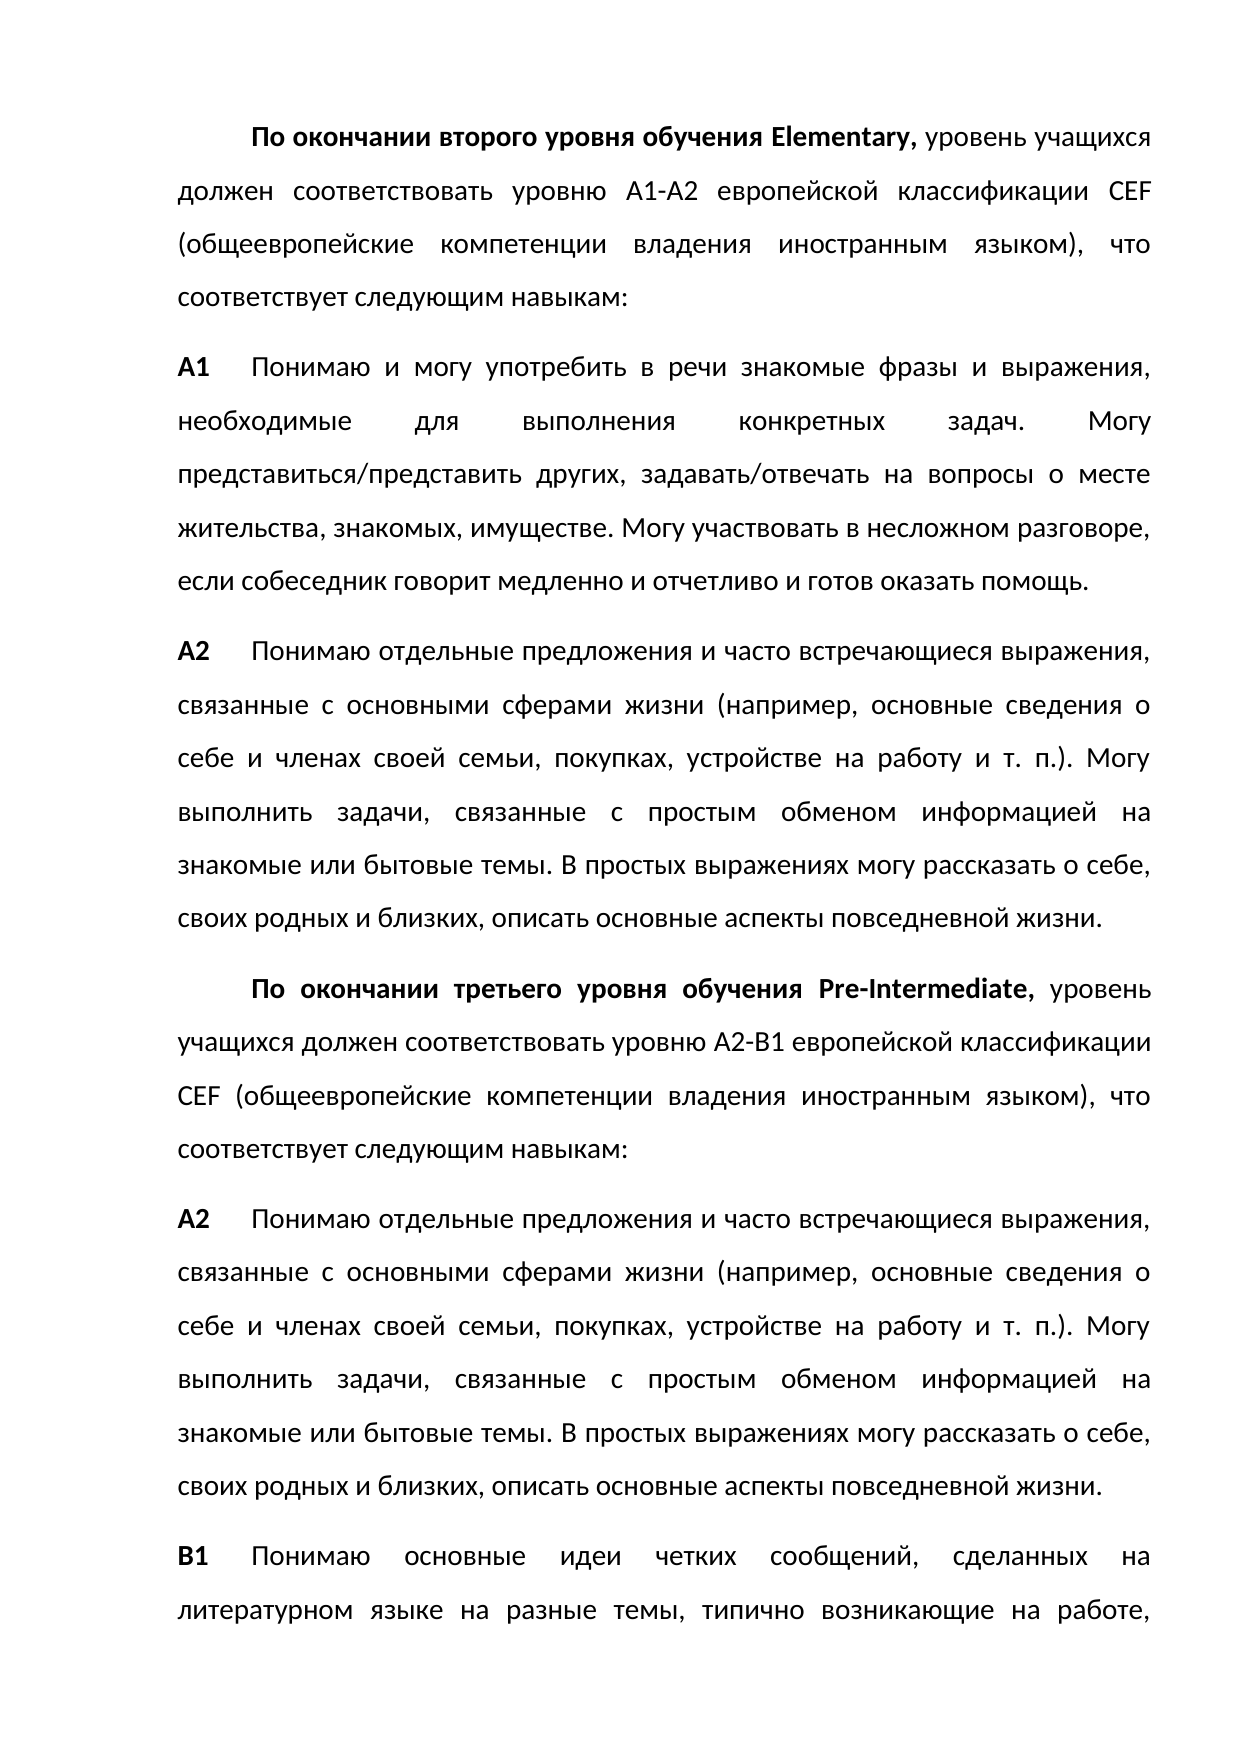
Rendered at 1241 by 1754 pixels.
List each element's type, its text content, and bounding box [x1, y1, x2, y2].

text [177, 1537, 1152, 1626]
text A2 Понимаю отдельные предложения и часто встречающиеся выражения, связанные с основными сферами жизни (например, основные сведения о себе и членах своей семьи, покупках, устройстве на работу и т. п.). Могу выполнить задачи, связанные с простым обменом информацией на знакомые или бытовые темы. В простых выражениях могу рассказать о себе, своих родных и близких, описать основные аспекты повседневной жизни. [177, 1200, 1152, 1503]
text По окончании третьего уровня обучения Pre-Intermediate, уровень учащихся должен соответствовать уровню A2-B1 европейской классификации CEF (общеевропейские компетенции владения иностранным языком), что соответствует следующим навыкам: [177, 970, 1152, 1166]
text A2 Понимаю отдельные предложения и часто встречающиеся выражения, связанные с основными сферами жизни (например, основные сведения о себе и членах своей семьи, покупках, устройстве на работу и т. п.). Могу выполнить задачи, связанные с простым обменом информацией на знакомые или бытовые темы. В простых выражениях могу рассказать о себе, своих родных и близких, описать основные аспекты повседневной жизни. [177, 632, 1152, 935]
text По окончании второго уровня обучения Elementary, уровень учащихся должен соответствовать уровню A1-A2 европейской классификации CEF (общеевропейские компетенции владения иностранным языком), что соответствует следующим навыкам: [177, 118, 1152, 314]
